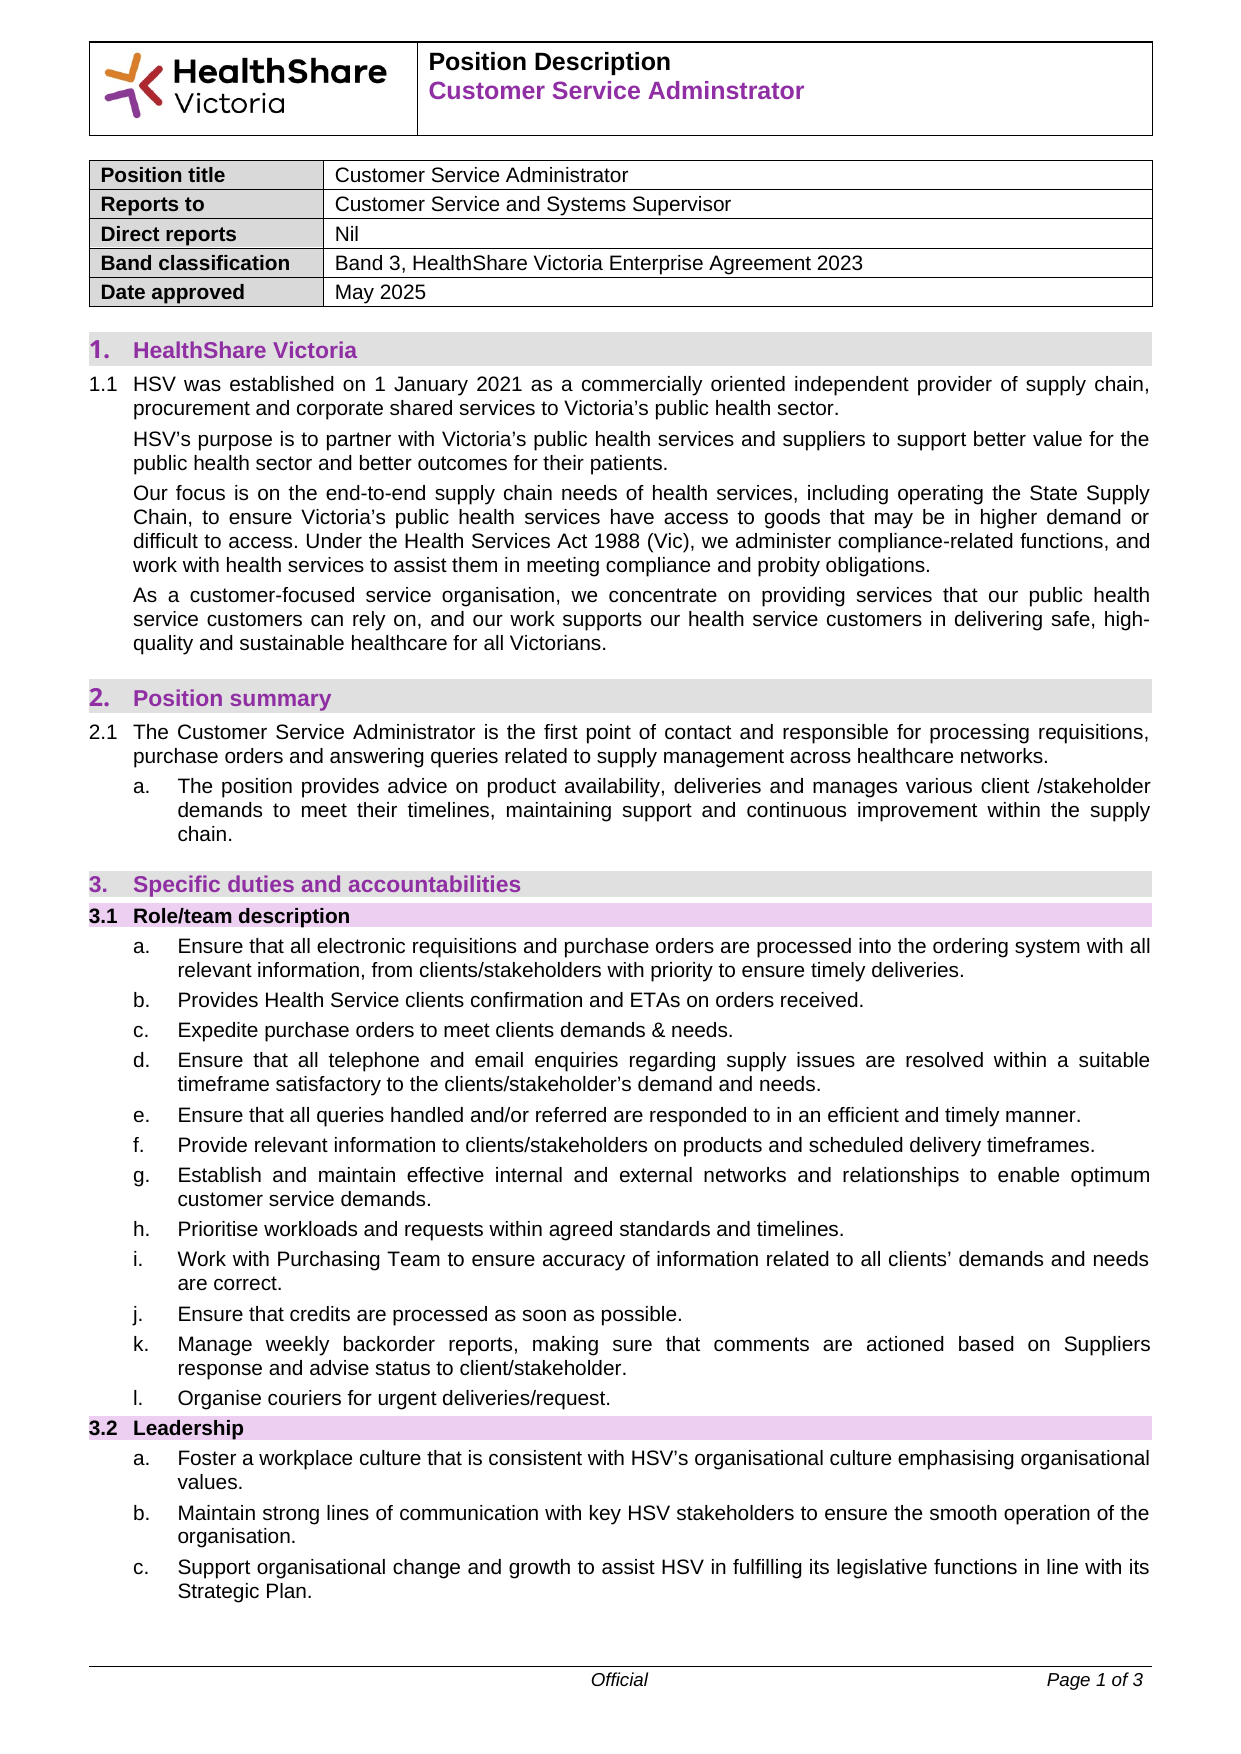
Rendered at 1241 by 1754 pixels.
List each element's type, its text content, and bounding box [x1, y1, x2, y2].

list The Customer Service Administrator is the first point of contact and responsible for processing requisitions, purchase orders and answering queries related to supply management across healthcare networks. [89, 720, 1152, 768]
list Work with Purchasing Team to ensure accuracy of information related to all clients’ demands and needs are correct. [133, 1247, 1152, 1295]
list Prioritise workloads and requests within agreed standards and timelines. [133, 1217, 1152, 1241]
list Our focus is on the end-to-end supply chain needs of health services, including operating the State Supply Chain, to ensure Victoria’s public health services have access to goods that may be in higher demand or difficult to access. Under the Health Services Act 1988 (Vic), we administer compliance-related functions, and work with health services to assist them in meeting compliance and probity obligations. [133, 481, 1152, 576]
list Ensure that all queries handled and/or referred are responded to in an efficient and timely manner. [133, 1102, 1152, 1126]
table_cell Nil [324, 219, 1152, 247]
subtitle HealthShare Victoria [89, 332, 1152, 366]
list HSV’s purpose is to partner with Victoria’s public health services and suppliers to support better value for the public health sector and better outcomes for their patients. [133, 426, 1152, 474]
list Provide relevant information to clients/stakeholders on products and scheduled delivery timeframes. [133, 1133, 1152, 1157]
list Maintain strong lines of communication with key HSV stakeholders to ensure the smooth operation of the organisation. [133, 1500, 1152, 1548]
table_header Position title [90, 161, 323, 189]
table_cell Date approved [90, 278, 323, 306]
list Establish and maintain effective internal and external networks and relationships to enable optimum customer service demands. [133, 1163, 1152, 1211]
list The position provides advice on product availability, deliveries and manages various client /stakeholder demands to meet their timelines, maintaining support and continuous improvement within the supply chain. [133, 774, 1152, 846]
list Ensure that all telephone and email enquiries regarding supply issues are resolved within a suitable timeframe satisfactory to the clients/stakeholder’s demand and needs. [133, 1048, 1152, 1096]
list Expedite purchase orders to meet clients demands & needs. [133, 1018, 1152, 1042]
table_cell Reports to [90, 190, 323, 218]
table_cell Customer Service and Systems Supervisor [324, 190, 1152, 218]
subtitle Leadership [89, 1416, 1152, 1440]
list Support organisational change and growth to assist HSV in fulfilling its legislative functions in line with its Strategic Plan. [133, 1554, 1152, 1602]
list Provides Health Service clients confirmation and ETAs on orders received. [133, 988, 1152, 1012]
subtitle Position summary [89, 679, 1152, 713]
picture [100, 48, 405, 123]
list Ensure that all electronic requisitions and purchase orders are processed into the ordering system with all relevant information, from clients/stakeholders with priority to ensure timely deliveries. [133, 934, 1152, 982]
table_cell May 2025 [324, 278, 1152, 306]
list Organise couriers for urgent deliveries/request. [133, 1386, 1152, 1410]
table_cell Direct reports [90, 219, 323, 247]
list As a customer-focused service organisation, we concentrate on providing services that our public health service customers can rely on, and our work supports our health service customers in delivering safe, high-quality and sustainable healthcare for all Victorians. [133, 583, 1152, 654]
list Foster a workplace culture that is consistent with HSV’s organisational culture emphasising organisational values. [133, 1446, 1152, 1494]
table_cell Band 3, HealthShare Victoria Enterprise Agreement 2023 [324, 249, 1152, 277]
list Ensure that credits are processed as soon as possible. [133, 1301, 1152, 1325]
list HSV was established on 1 January 2021 as a commercially oriented independent provider of supply chain, procurement and corporate shared services to Victoria’s public health sector. [89, 372, 1152, 420]
table_cell Band classification [90, 249, 323, 277]
table_header Customer Service Administrator [324, 161, 1152, 189]
subtitle Role/team description [89, 903, 1152, 927]
subtitle Specific duties and accountabilities [89, 871, 1152, 897]
list Manage weekly backorder reports, making sure that comments are actioned based on Suppliers response and advise status to client/stakeholder. [133, 1332, 1152, 1379]
